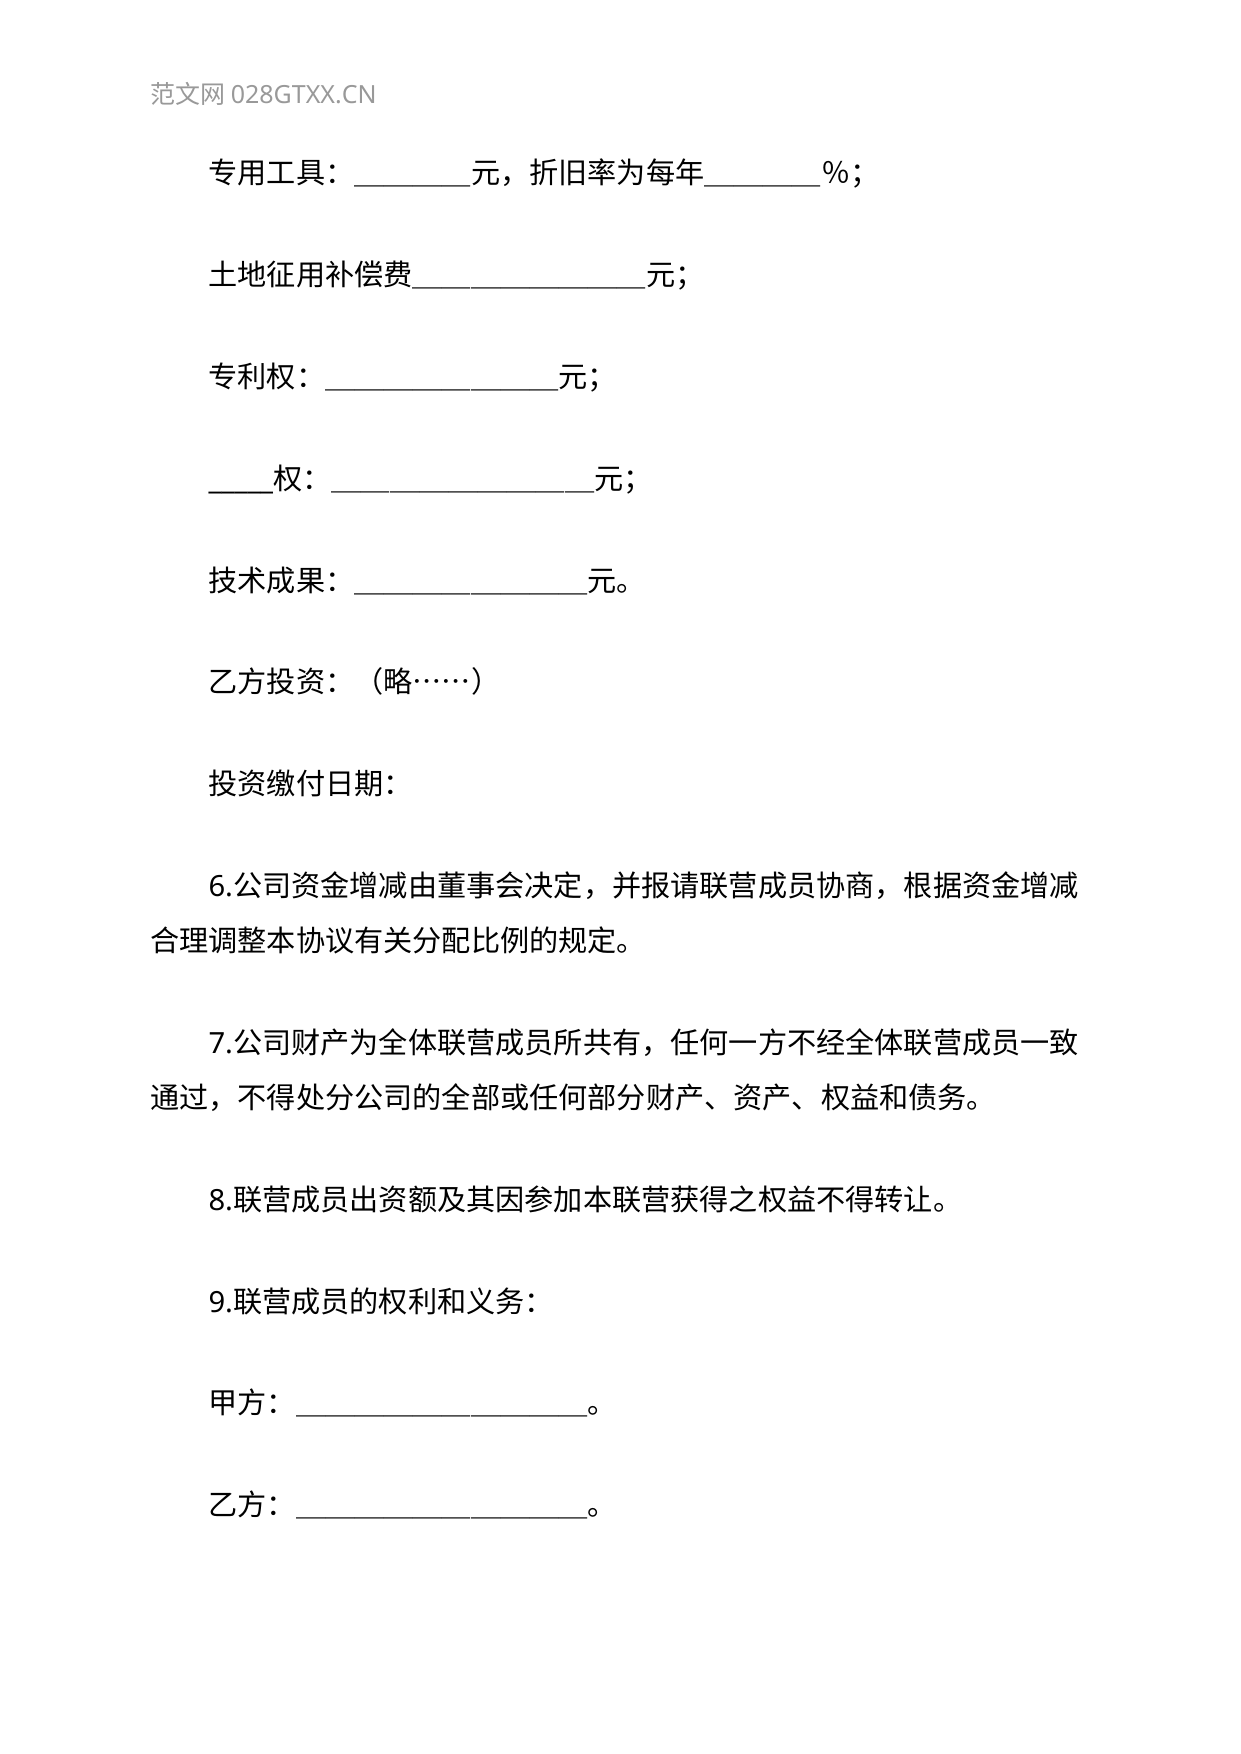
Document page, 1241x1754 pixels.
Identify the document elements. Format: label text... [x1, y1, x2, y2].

text 土地征用补偿费＿＿＿＿＿＿＿＿元； [150, 252, 1090, 294]
text 乙方：＿＿＿＿＿＿＿＿＿＿。 [150, 1482, 1090, 1524]
text 8.联营成员出资额及其因参加本联营获得之权益不得转让。 [150, 1176, 1090, 1218]
text 乙方投资：（略……） [150, 659, 1090, 701]
text 6.公司资金增减由董事会决定，并报请联营成员协商，根据资金增减合理调整本协议有关分配比例的规定。 [150, 863, 1090, 960]
text 投资缴付日期： [150, 761, 1090, 803]
text 专利权：＿＿＿＿＿＿＿＿元； [150, 353, 1090, 396]
text _____权：＿＿＿＿＿＿＿＿＿元； [150, 455, 1090, 498]
text 7.公司财产为全体联营成员所共有，任何一方不经全体联营成员一致通过，不得处分公司的全部或任何部分财产、资产、权益和债务。 [150, 1019, 1090, 1117]
text 9.联营成员的权利和义务： [150, 1278, 1090, 1321]
text 专用工具：＿＿＿＿元，折旧率为每年＿＿＿＿％； [150, 150, 1090, 192]
text 技术成果：＿＿＿＿＿＿＿＿元。 [150, 557, 1090, 599]
text 甲方：＿＿＿＿＿＿＿＿＿＿。 [150, 1380, 1090, 1422]
